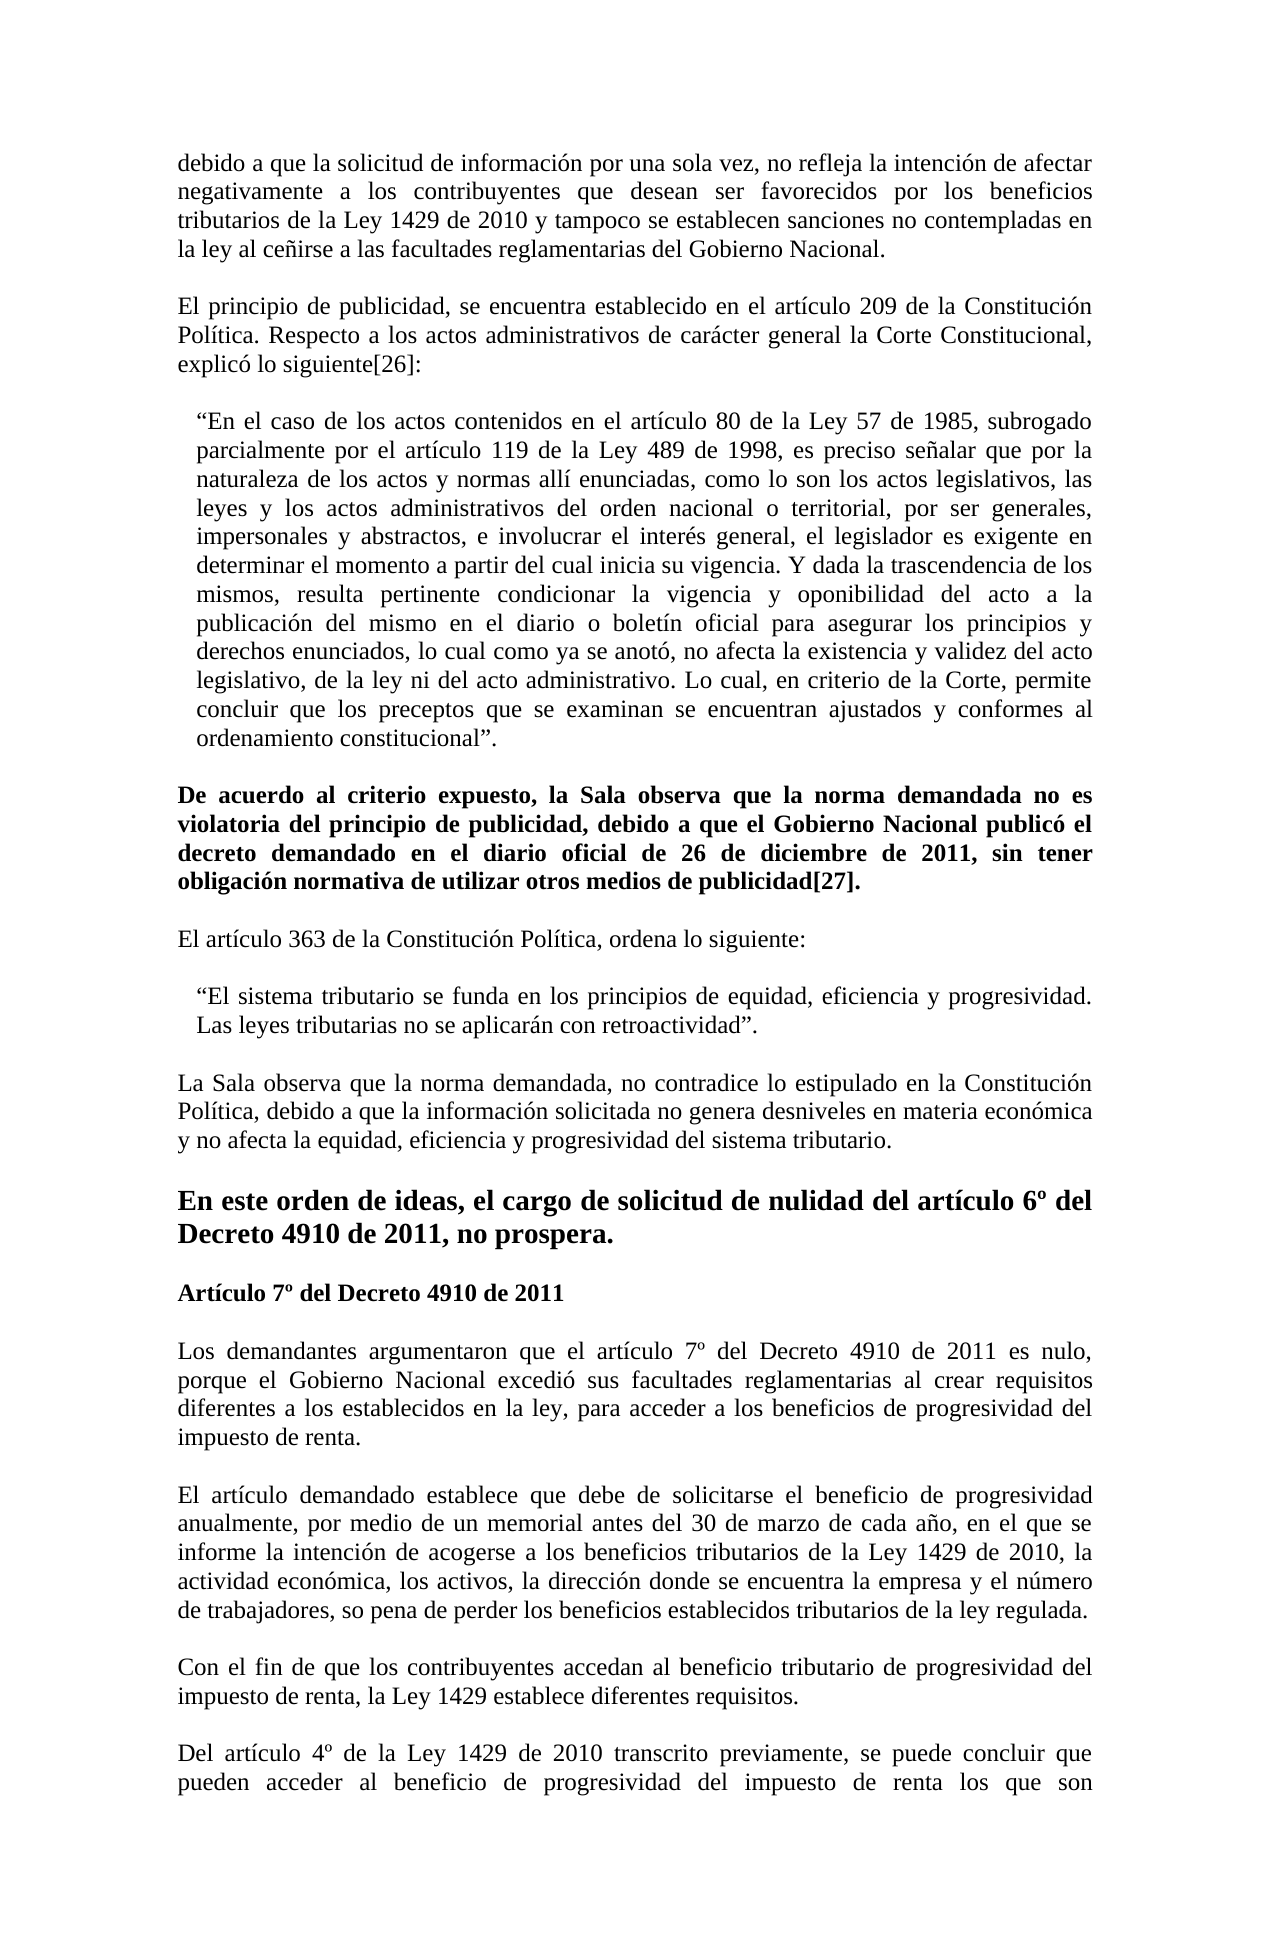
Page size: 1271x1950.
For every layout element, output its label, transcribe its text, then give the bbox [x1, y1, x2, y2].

text La Sala observa que la norma demandada, no contradice lo estipulado en la Constitución Política, debido a que la información solicitada no genera desniveles en materia económica y no afecta la equidad, eficiencia y progresividad del sistema tributario. [177, 1068, 1094, 1154]
text Con el fin de que los contribuyentes accedan al beneficio tributario de progresividad del impuesto de renta, la Ley 1429 establece diferentes requisitos. [177, 1652, 1094, 1710]
text “En el caso de los actos contenidos en el artículo 80 de la Ley 57 de 1985, subrogado parcialmente por el artículo 119 de la Ley 489 de 1998, es preciso señalar que por la naturaleza de los actos y normas allí enunciadas, como lo son los actos legislativos, las leyes y los actos administrativos del orden nacional o territorial, por ser generales, impersonales y abstractos, e involucrar el interés general, el legislador es exigente en determinar el momento a partir del cual inicia su vigencia. Y dada la trascendencia de los mismos, resulta pertinente condicionar la vigencia y oponibilidad del acto a la publicación del mismo en el diario o boletín oficial para asegurar los principios y derechos enunciados, lo cual como ya se anotó, no afecta la existencia y validez del acto legislativo, de la ley ni del acto administrativo. Lo cual, en criterio de la Corte, permite concluir que los preceptos que se examinan se encuentran ajustados y conformes al ordenamiento constitucional”. [196, 406, 1094, 751]
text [177, 148, 1094, 263]
text El artículo 363 de la Constitución Política, ordena lo siguiente: [177, 924, 1094, 953]
text Los demandantes argumentaron que el artículo 7º del Decreto 4910 de 2011 es nulo, porque el Gobierno Nacional excedió sus facultades reglamentarias al crear requisitos diferentes a los establecidos en la ley, para acceder a los beneficios de progresividad del impuesto de renta. [177, 1336, 1094, 1451]
text “El sistema tributario se funda en los principios de equidad, eficiencia y progresividad. Las leyes tributarias no se aplicarán con retroactividad”. [196, 981, 1094, 1039]
text Artículo 7º del Decreto 4910 de 2011 [177, 1278, 1094, 1307]
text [177, 1738, 1094, 1796]
text El artículo demandado establece que debe de solicitarse el beneficio de progresividad anualmente, por medio de un memorial antes del 30 de marzo de cada año, en el que se informe la intención de acogerse a los beneficios tributarios de la Ley 1429 de 2010, la actividad económica, los activos, la dirección donde se encuentra la empresa y el número de trabajadores, so pena de perder los beneficios establecidos tributarios de la ley regulada. [177, 1480, 1094, 1623]
text De acuerdo al criterio expuesto, la Sala observa que la norma demandada no es violatoria del principio de publicidad, debido a que el Gobierno Nacional publicó el decreto demandado en el diario oficial de 26 de diciembre de 2011, sin tener obligación normativa de utilizar otros medios de publicidad[27]. [177, 780, 1094, 895]
text El principio de publicidad, se encuentra establecido en el artículo 209 de la Constitución Política. Respecto a los actos administrativos de carácter general la Corte Constitucional, explicó lo siguiente[26]: [177, 291, 1094, 378]
text En este orden de ideas, el cargo de solicitud de nulidad del artículo 6º del Decreto 4910 de 2011, no prospera. [177, 1183, 1094, 1250]
